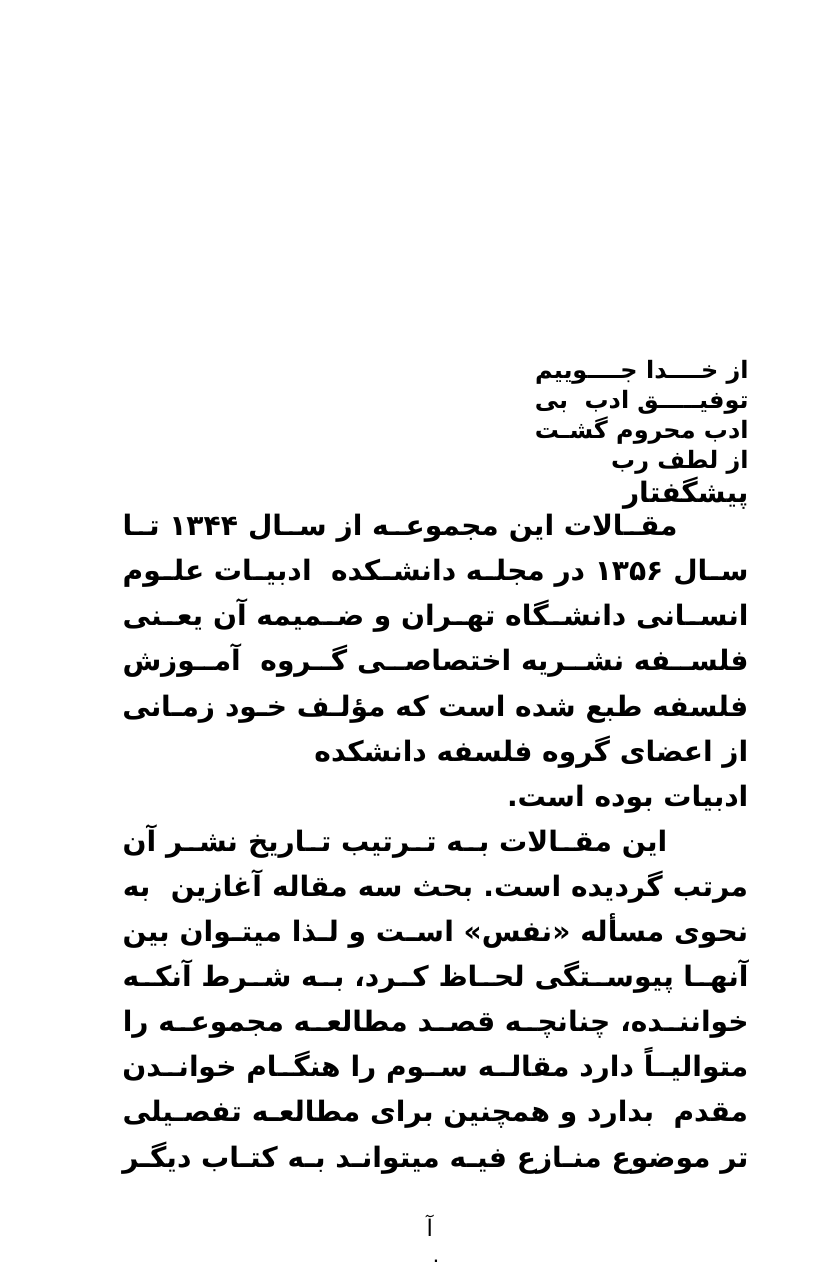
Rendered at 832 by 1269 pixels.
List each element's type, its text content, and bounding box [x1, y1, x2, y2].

text مقالات این مجموعه از سال ۱۳۴۴ تا سال ۱۳۵۶ در مجله دانشکده ادبیات علوم انسانی دانشگاه تهران و ضمیمه آن یعنی فلسفه نشریه اختصاصی گروه آموزش فلسفه طبع شده است که مؤلف خود زمانی از اعضای گروه فلسفه دانشکده [122, 509, 748, 768]
text از خدا جوييم توفيق ادب بی ادب محروم گشت از لطف رب [535, 356, 748, 474]
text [122, 825, 748, 1173]
subtitle پیشگفتار [122, 477, 748, 509]
text ادبیات بوده است. [122, 780, 748, 813]
